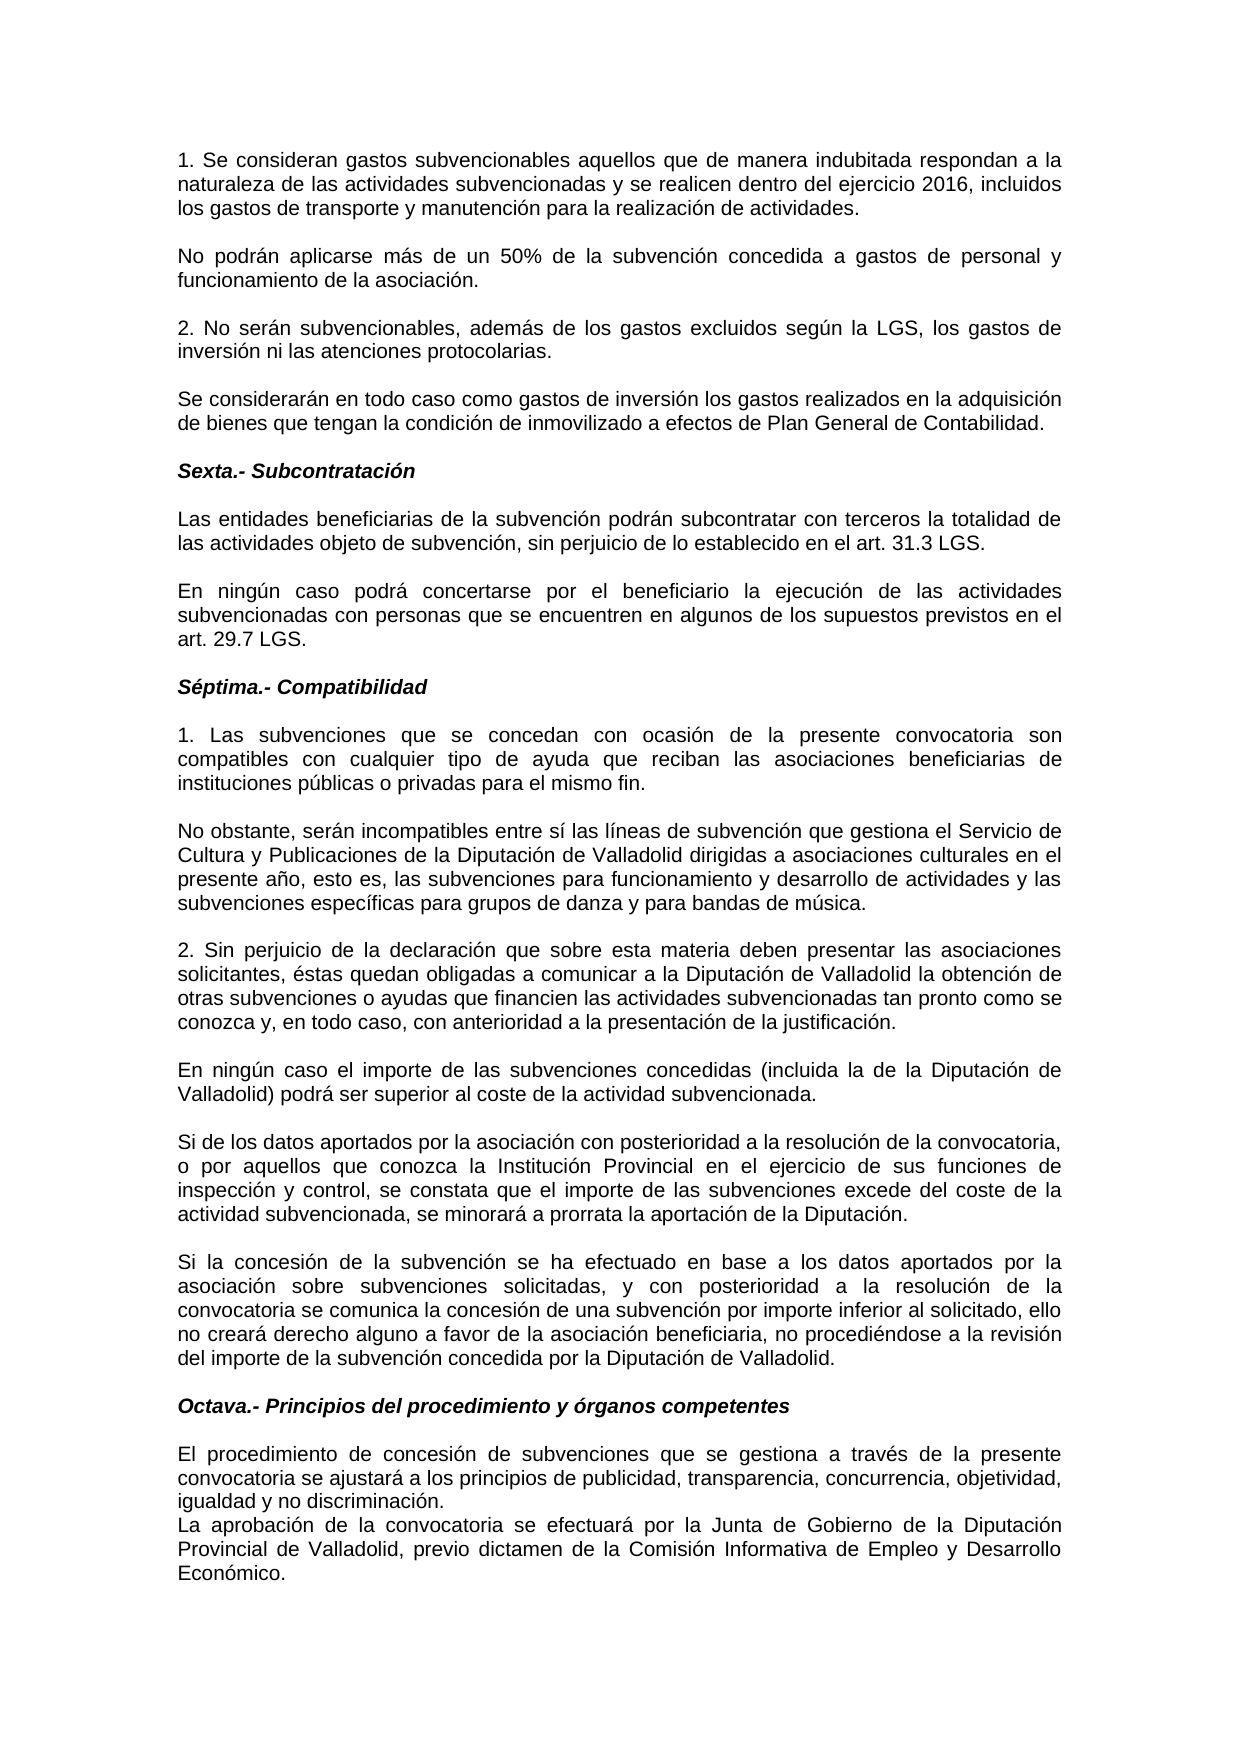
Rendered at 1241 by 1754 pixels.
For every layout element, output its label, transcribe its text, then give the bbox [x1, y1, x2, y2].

text Si de los datos aportados por la asociación con posterioridad a la resolución de la convocatoria, o por aquellos que conozca en el ejercicio de sus funciones de inspección y control, se constata que el importe de las subvenciones excede del coste de la actividad subvencionada, se minorará a prorrata la aportación de la Diputación. [177, 1130, 1063, 1226]
text Se considerarán en todo caso como gastos de inversión los gastos realizados en la adquisición de bienes que tengan la condición de inmovilizado a efectos de Plan General de Contabilidad. [177, 387, 1063, 435]
text En ningún caso el importe de las subvenciones concedidas (incluida la de de Valladolid) podrá ser superior al coste de la actividad subvencionada. [177, 1058, 1063, 1106]
text Sexta.- Subcontratación [177, 459, 1063, 483]
text El procedimiento de concesión de subvenciones que se gestiona a través de la presente convocatoria se ajustará a los principios de publicidad, transparencia, concurrencia, objetividad, igualdad y no discriminación. [177, 1441, 1063, 1513]
text 1. Las subvenciones que se concedan con ocasión de la presente convocatoria son compatibles con cualquier tipo de ayuda que reciban las asociaciones beneficiarias de instituciones públicas o privadas para el mismo fin. [177, 723, 1063, 794]
text La aprobación de la convocatoria se efectuará por la Junta de Gobierno de la Diputación Provincial de Valladolid, previo dictamen de la Comisión Informativa de Empleo y Desarrollo Económico. [177, 1513, 1063, 1585]
text Séptima.- Compatibilidad [177, 675, 1063, 699]
text No podrán aplicarse más de un 50% de la subvención concedida a gastos de personal y funcionamiento de la asociación. [177, 243, 1063, 291]
text Si la concesión de la subvención se ha efectuado en base a los datos aportados por la asociación sobre subvenciones solicitadas, y con posterioridad a la resolución de la convocatoria se comunica la concesión de una subvención por importe inferior al solicitado, ello no creará derecho alguno a favor de la asociación beneficiaria, no procediéndose a la revisión del importe de la subvención concedida por de Valladolid. [177, 1250, 1063, 1369]
text Las entidades beneficiarias de la subvención podrán subcontratar con terceros la totalidad de las actividades objeto de subvención, sin perjuicio de lo establecido en el art. 31.3 LGS. [177, 507, 1063, 555]
text En ningún caso podrá concertarse por el beneficiario la ejecución de las actividades subvencionadas con personas que se encuentren en algunos de los supuestos previstos en el art. 29.7 LGS. [177, 579, 1063, 651]
text Octava.- Principios del procedimiento y órganos competentes [177, 1393, 1063, 1417]
text 2. No serán subvencionables, además de los gastos excluidos según la LGS, los gastos de inversión ni las atenciones protocolarias. [177, 315, 1063, 363]
text No obstante, serán incompatibles entre sí las líneas de subvención que gestiona el Servicio de Cultura y Publicaciones de la Diputación de Valladolid dirigidas a asociaciones culturales en el presente año, esto es, las subvenciones para funcionamiento y desarrollo de actividades y las subvenciones específicas para grupos de danza y para bandas de música. [177, 818, 1063, 914]
text 2. Sin perjuicio de la declaración que sobre esta materia deben presentar las asociaciones solicitantes, éstas quedan obligadas a comunicar a de Valladolid la obtención de otras subvenciones o ayudas que financien las actividades subvencionadas tan pronto como se conozca y, en todo caso, con anterioridad a la presentación de la justificación. [177, 938, 1063, 1034]
text 1. Se consideran gastos subvencionables aquellos que de manera indubitada respondan a la naturaleza de las actividades subvencionadas y se realicen dentro del ejercicio 2016, incluidos los gastos de transporte y manutención para la realización de actividades. [177, 148, 1063, 219]
